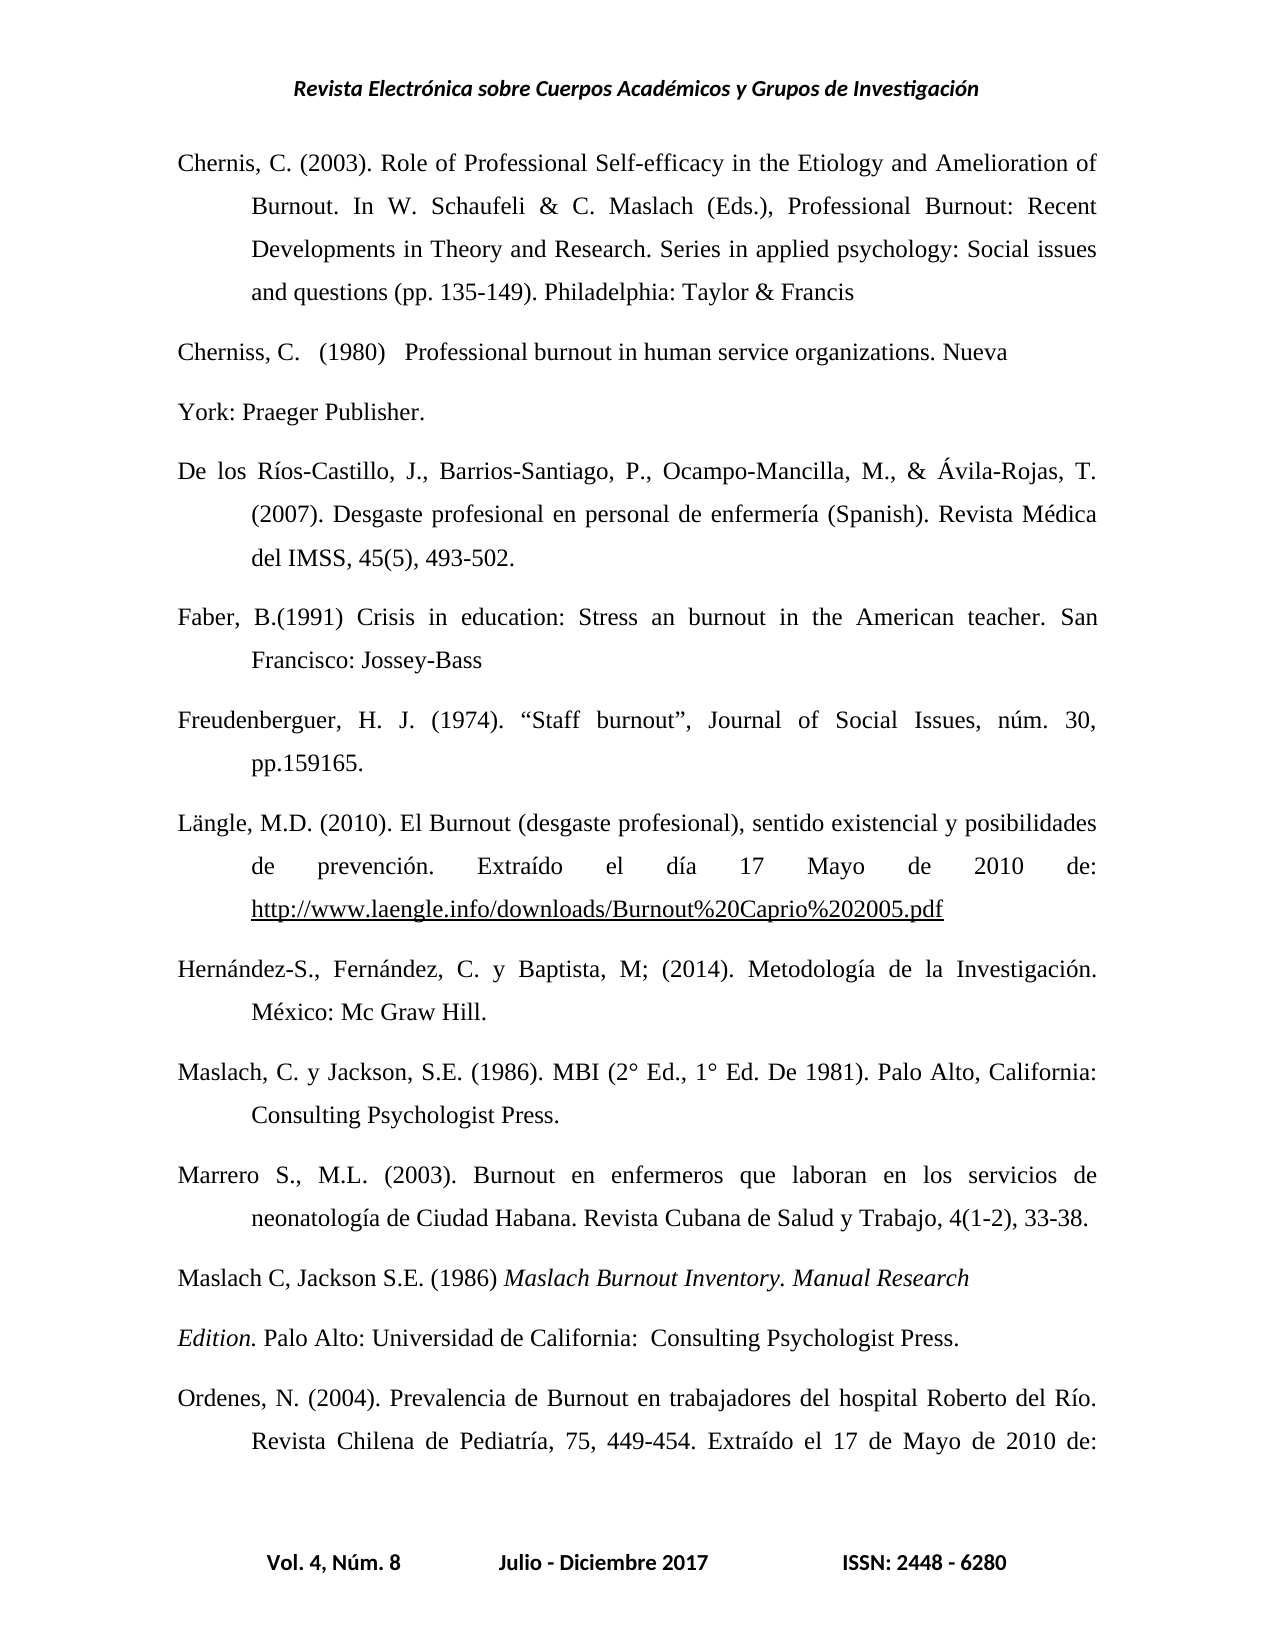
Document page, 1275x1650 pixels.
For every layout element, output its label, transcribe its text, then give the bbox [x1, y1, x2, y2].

text Edition. Palo Alto: Universidad de California: Consulting Psychologist Press. [177, 1323, 1098, 1352]
text De los Ríos-Castillo, J., Barrios-Santiago, P., Ocampo-Mancilla, M., & Ávila-Rojas, T. (2007). Desgaste profesional en personal de enfermería (Spanish). Revista Médica del IMSS, 45(5), 493-502. [177, 456, 1098, 571]
text Längle, M.D. (2010). El Burnout (desgaste profesional), sentido existencial y posibilidades de prevención. Extraído el día 17 Mayo de 2010 de: http://www.laengle.info/downloads/Burnout%20Caprio%202005.pdf [177, 808, 1098, 923]
text Faber, B.(1991) Crisis in education: Stress an burnout in the American teacher. San Francisco: Jossey-Bass [177, 602, 1098, 674]
text Hernández-S., Fernández, C. y Baptista, M; (2014). Metodología de la Investigación. México: Mc Graw Hill. [177, 954, 1098, 1026]
text Marrero S., M.L. (2003). Burnout en enfermeros que laboran en los servicios de neonatología de Ciudad Habana. Revista Cubana de Salud y Trabajo, 4(1-2), 33-38. [177, 1160, 1098, 1232]
text Cherniss, C. (1980) Professional burnout in human service organizations. Nueva [177, 337, 1098, 366]
text Freudenberguer, H. J. (1974). “Staff burnout”, Journal of Social Issues, núm. 30, pp.159165. [177, 705, 1098, 777]
text Maslach, C. y Jackson, S.E. (1986). MBI (2° Ed., 1° Ed. De 1981). Palo Alto, California: Consulting Psychologist Press. [177, 1057, 1098, 1129]
text Maslach C, Jackson S.E. (1986) Maslach Burnout Inventory. Manual Research [177, 1263, 1098, 1292]
text York: Praeger Publisher. [177, 397, 1098, 425]
text Chernis, C. (2003). Role of Professional Self-efficacy in the Etiology and Amelioration of Burnout. In W. Schaufeli & C. Maslach (Eds.), Professional Burnout: Recent Developments in Theory and Research. Series in applied psychology: Social issues and questions (pp. 135-149). Philadelphia: Taylor & Francis [177, 148, 1098, 306]
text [177, 1383, 1098, 1454]
